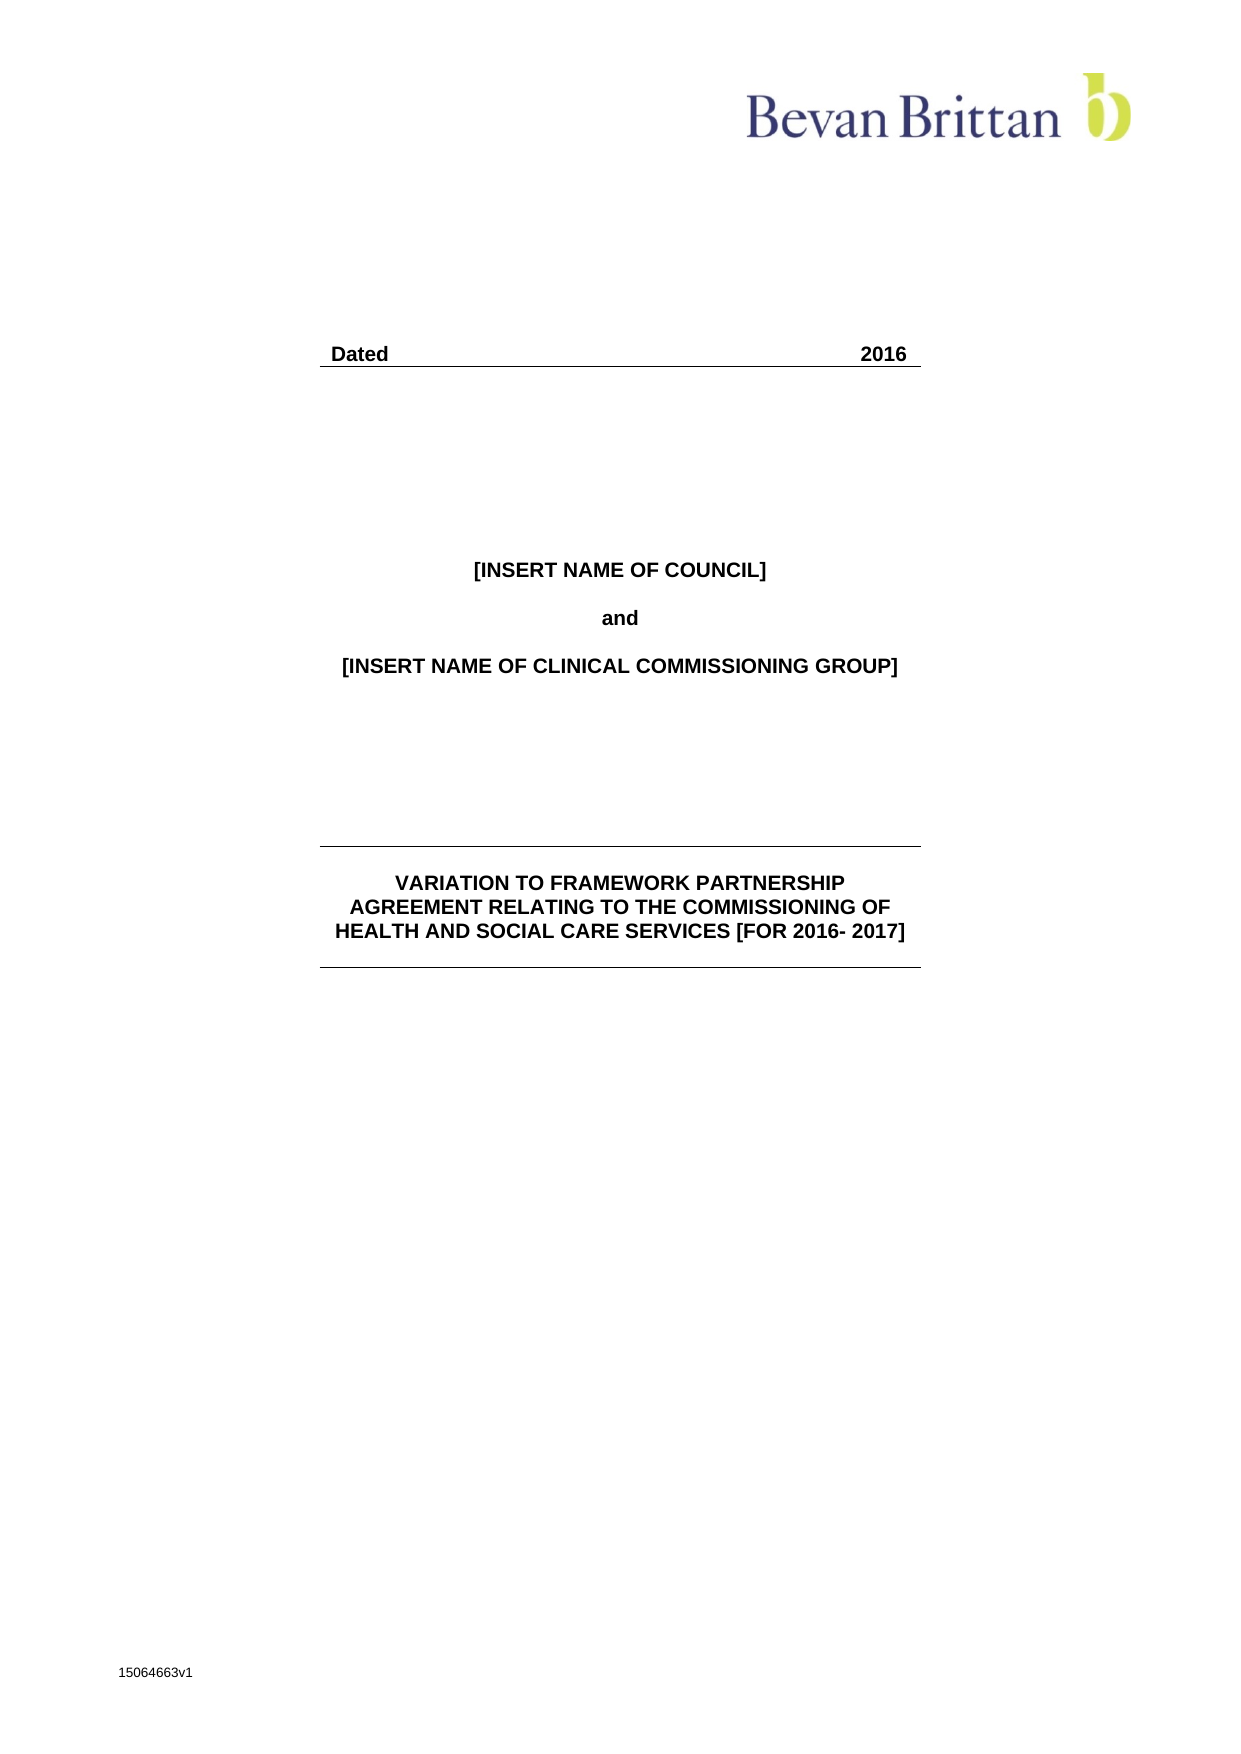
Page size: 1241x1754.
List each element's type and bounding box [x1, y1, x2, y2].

picture [746, 73, 1131, 141]
